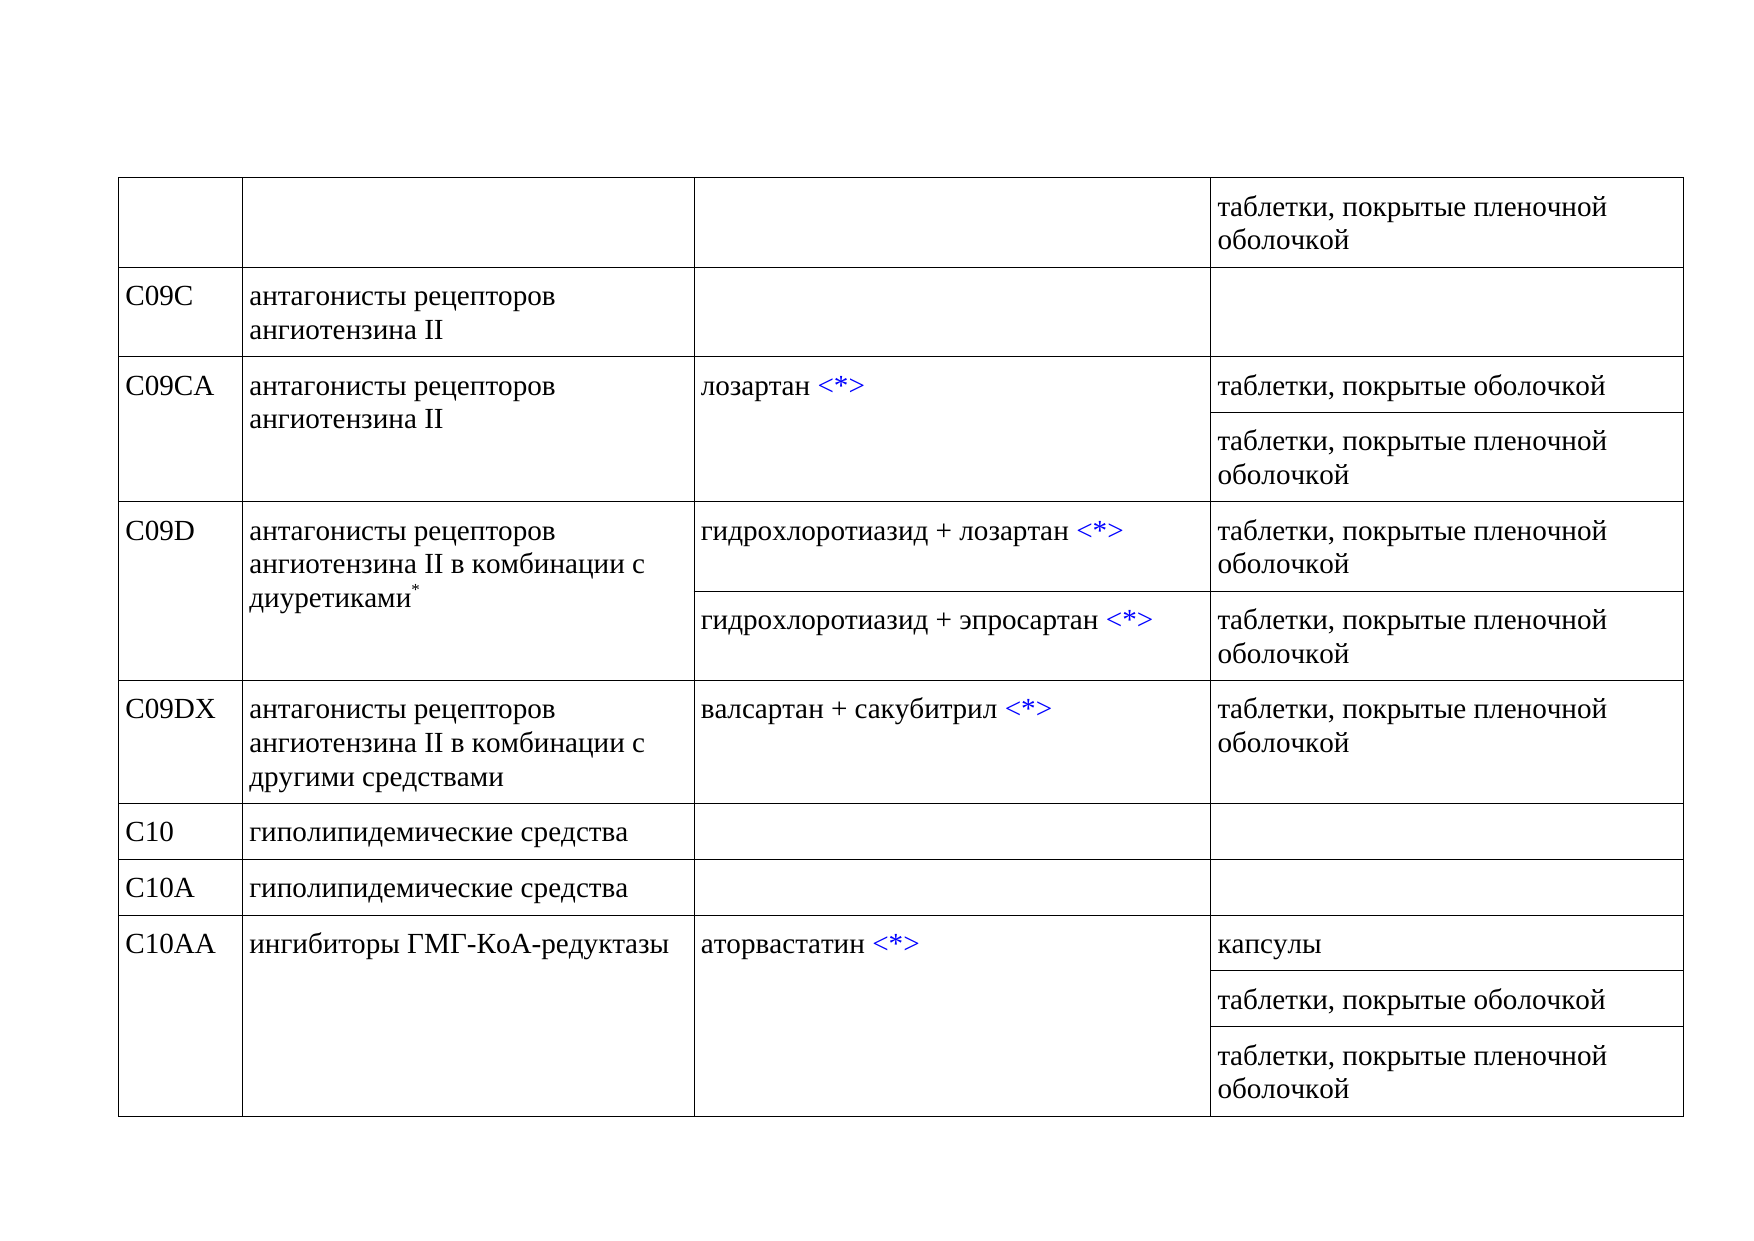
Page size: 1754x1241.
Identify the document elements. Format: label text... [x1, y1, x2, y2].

table_cell аторвастатин <*> [695, 916, 1210, 1116]
table_cell [695, 268, 1210, 356]
table_cell антагонисты рецепторов ангиотензина II [243, 357, 694, 501]
table_cell антагонисты рецепторов ангиотензина II [243, 268, 694, 356]
table_cell C09CA [119, 357, 242, 501]
table_cell [695, 804, 1210, 859]
table_cell антагонисты рецепторов ангиотензина II в комбинации с другими средствами [243, 681, 694, 803]
table_cell гиполипидемические средства [243, 860, 694, 914]
table_cell [1211, 860, 1683, 914]
table_cell таблетки, покрытые оболочкой [1211, 357, 1683, 412]
table_cell ингибиторы ГМГ-КоА-редуктазы [243, 916, 694, 1116]
table_cell C10A [119, 860, 242, 914]
table_cell таблетки, покрытые пленочной оболочкой [1211, 502, 1683, 591]
table_cell C09DX [119, 681, 242, 803]
table_cell [1211, 804, 1683, 859]
table_cell гидрохлоротиазид + эпросартан <*> [695, 592, 1210, 680]
table_cell таблетки, покрытые оболочкой [1211, 971, 1683, 1026]
table_cell антагонисты рецепторов ангиотензина II в комбинации с диуретиками* [243, 502, 694, 680]
table_cell капсулы [1211, 916, 1683, 970]
table_cell C10 [119, 804, 242, 859]
table_cell [695, 860, 1210, 914]
table_cell таблетки, покрытые пленочной оболочкой [1211, 681, 1683, 803]
table_cell гидрохлоротиазид + лозартан <*> [695, 502, 1210, 591]
table_cell таблетки, покрытые пленочной оболочкой [1211, 592, 1683, 680]
table_cell таблетки, покрытые пленочной оболочкой [1211, 1027, 1683, 1116]
table_cell таблетки, покрытые пленочной оболочкой [1211, 178, 1683, 267]
table_cell гиполипидемические средства [243, 804, 694, 859]
table_cell C10AA [119, 916, 242, 1116]
table_cell таблетки, покрытые пленочной оболочкой [1211, 413, 1683, 501]
table_cell валсартан + сакубитрил <*> [695, 681, 1210, 803]
table_cell C09D [119, 502, 242, 680]
table_cell лозартан <*> [695, 357, 1210, 501]
table_cell [1211, 268, 1683, 356]
table_cell C09C [119, 268, 242, 356]
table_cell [695, 178, 1210, 267]
